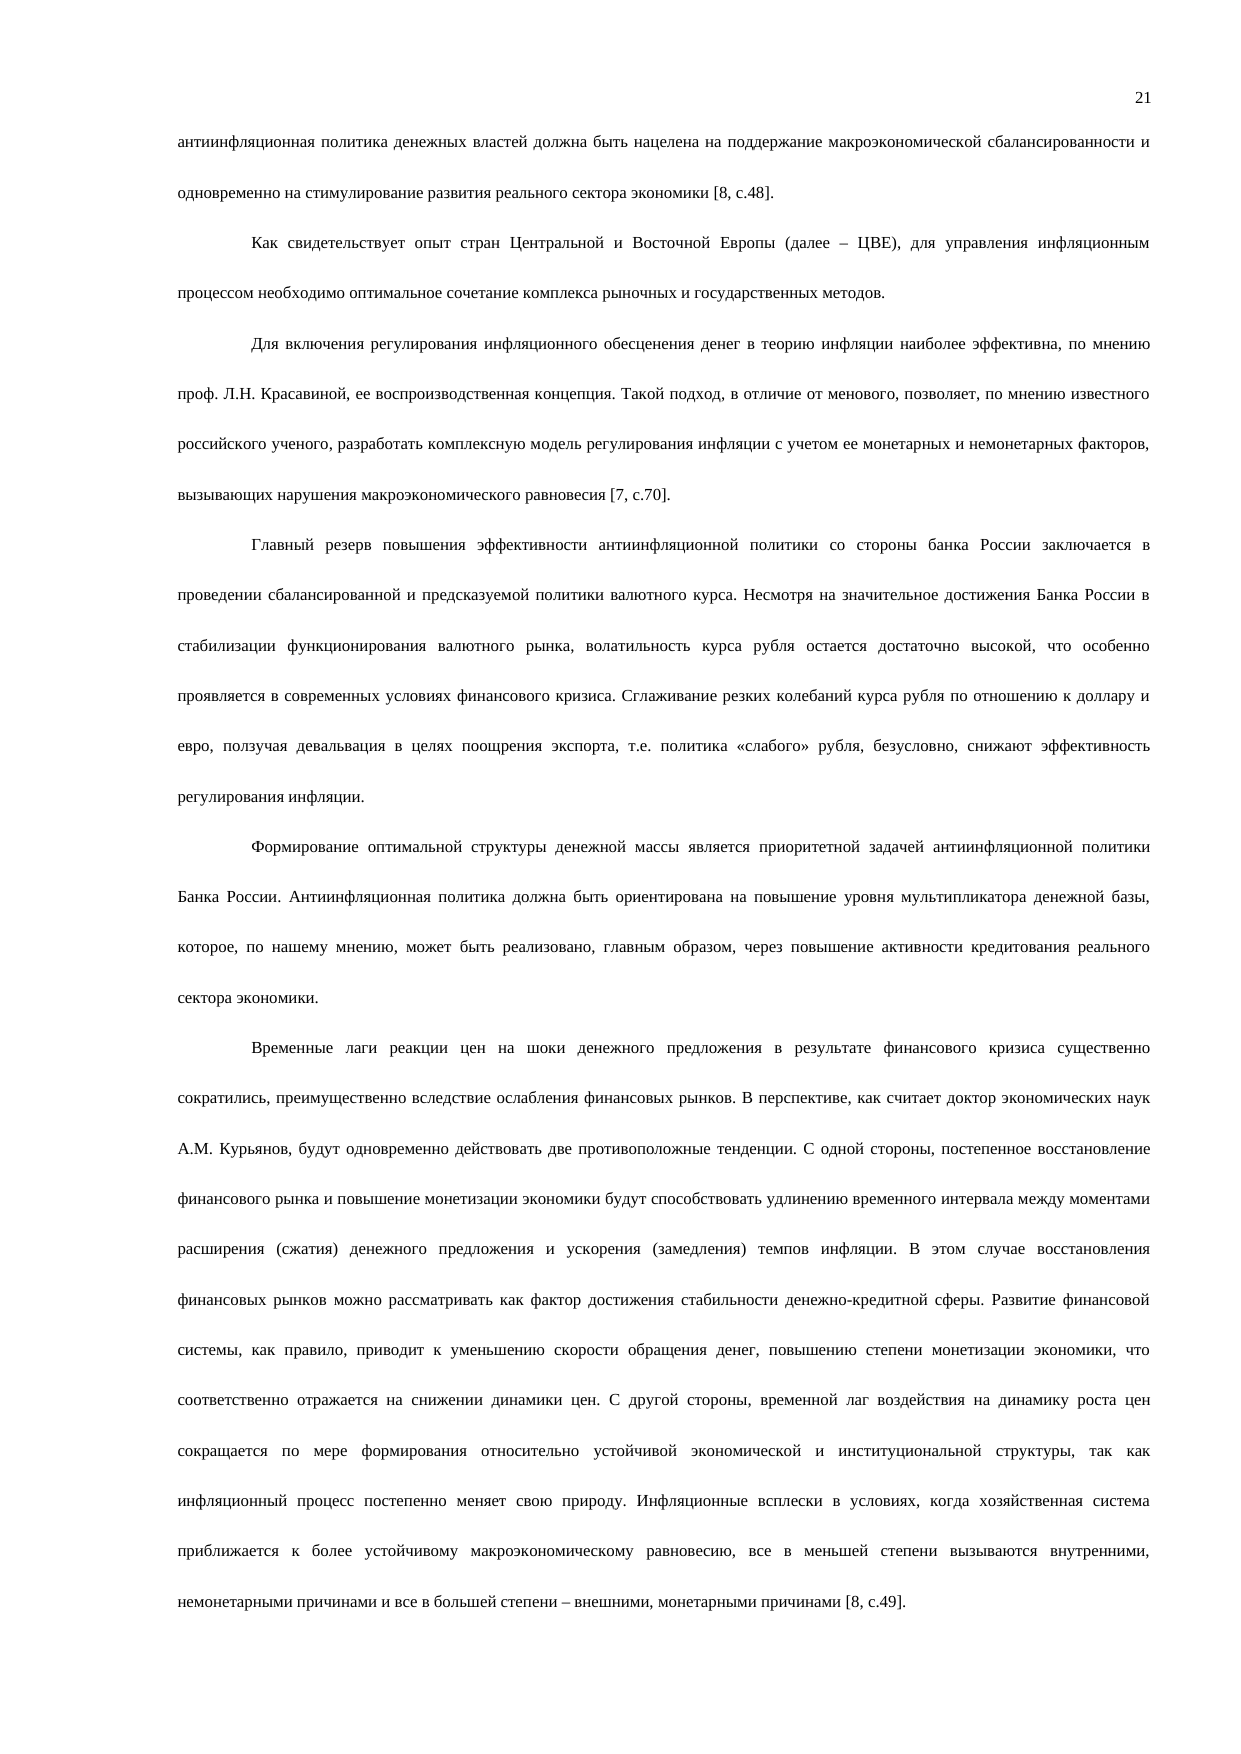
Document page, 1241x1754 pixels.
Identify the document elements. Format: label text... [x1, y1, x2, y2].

text Для включения регулирования инфляционного обесценения денег в теорию инфляции наиболее эффективна, по мнению проф. Л.Н. Красавиной, ее воспроизводственная концепция. Такой подход, в отличие от менового, позволяет, по мнению известного российского ученого, разработать комплексную модель регулирования инфляции с учетом ее монетарных и немонетарных факторов, вызывающих нарушения макроэкономического равновесия [7, с.70]. [177, 319, 1152, 504]
text Формирование оптимальной структуры денежной массы является приоритетной задачей антиинфляционной политики Банка России. Антиинфляционная политика должна быть ориентирована на повышение уровня мультипликатора денежной базы, которое, по нашему мнению, может быть реализовано, главным образом, через повышение активности кредитования реального сектора экономики. [177, 822, 1152, 1007]
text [177, 118, 1152, 202]
text Временные лаги реакции цен на шоки денежного предложения в результате финансового кризиса существенно сократились, преимущественно вследствие ослабления финансовых рынков. В перспективе, как считает доктор экономических наук А.М. Курьянов, будут одновременно действовать две противоположные тенденции. С одной стороны, постепенное восстановление финансового рынка и повышение монетизации экономики будут способствовать удлинению временного интервала между моментами расширения (сжатия) денежного предложения и ускорения (замедления) темпов инфляции. В этом случае восстановления финансовых рынков можно рассматривать как фактор достижения стабильности денежно-кредитной сферы. Развитие финансовой системы, как правило, приводит к уменьшению скорости обращения денег, повышению степени монетизации экономики, что соответственно отражается на снижении динамики цен. С другой стороны, временной лаг воздействия на динамику роста цен сокращается по мере формирования относительно устойчивой экономической и институциональной структуры, так как инфляционный процесс постепенно меняет свою природу. Инфляционные всплески в условиях, когда хозяйственная система приближается к более устойчивому макроэкономическому равновесию, все в меньшей степени вызываются внутренними, немонетарными причинами и все в большей степени – внешними, монетарными причинами [8, с.49]. [177, 1024, 1152, 1611]
text Главный резерв повышения эффективности антиинфляционной политики со стороны банка России заключается в проведении сбалансированной и предсказуемой политики валютного курса. Несмотря на значительное достижения Банка России в стабилизации функционирования валютного рынка, волатильность курса рубля остается достаточно высокой, что особенно проявляется в современных условиях финансового кризиса. Сглаживание резких колебаний курса рубля по отношению к доллару и евро, ползучая девальвация в целях поощрения экспорта, т.е. политика «слабого» рубля, безусловно, снижают эффективность регулирования инфляции. [177, 521, 1152, 806]
text Как свидетельствует опыт стран Центральной и Восточной Европы (далее – ЦВЕ), для управления инфляционным процессом необходимо оптимальное сочетание комплекса рыночных и государственных методов. [177, 219, 1152, 303]
